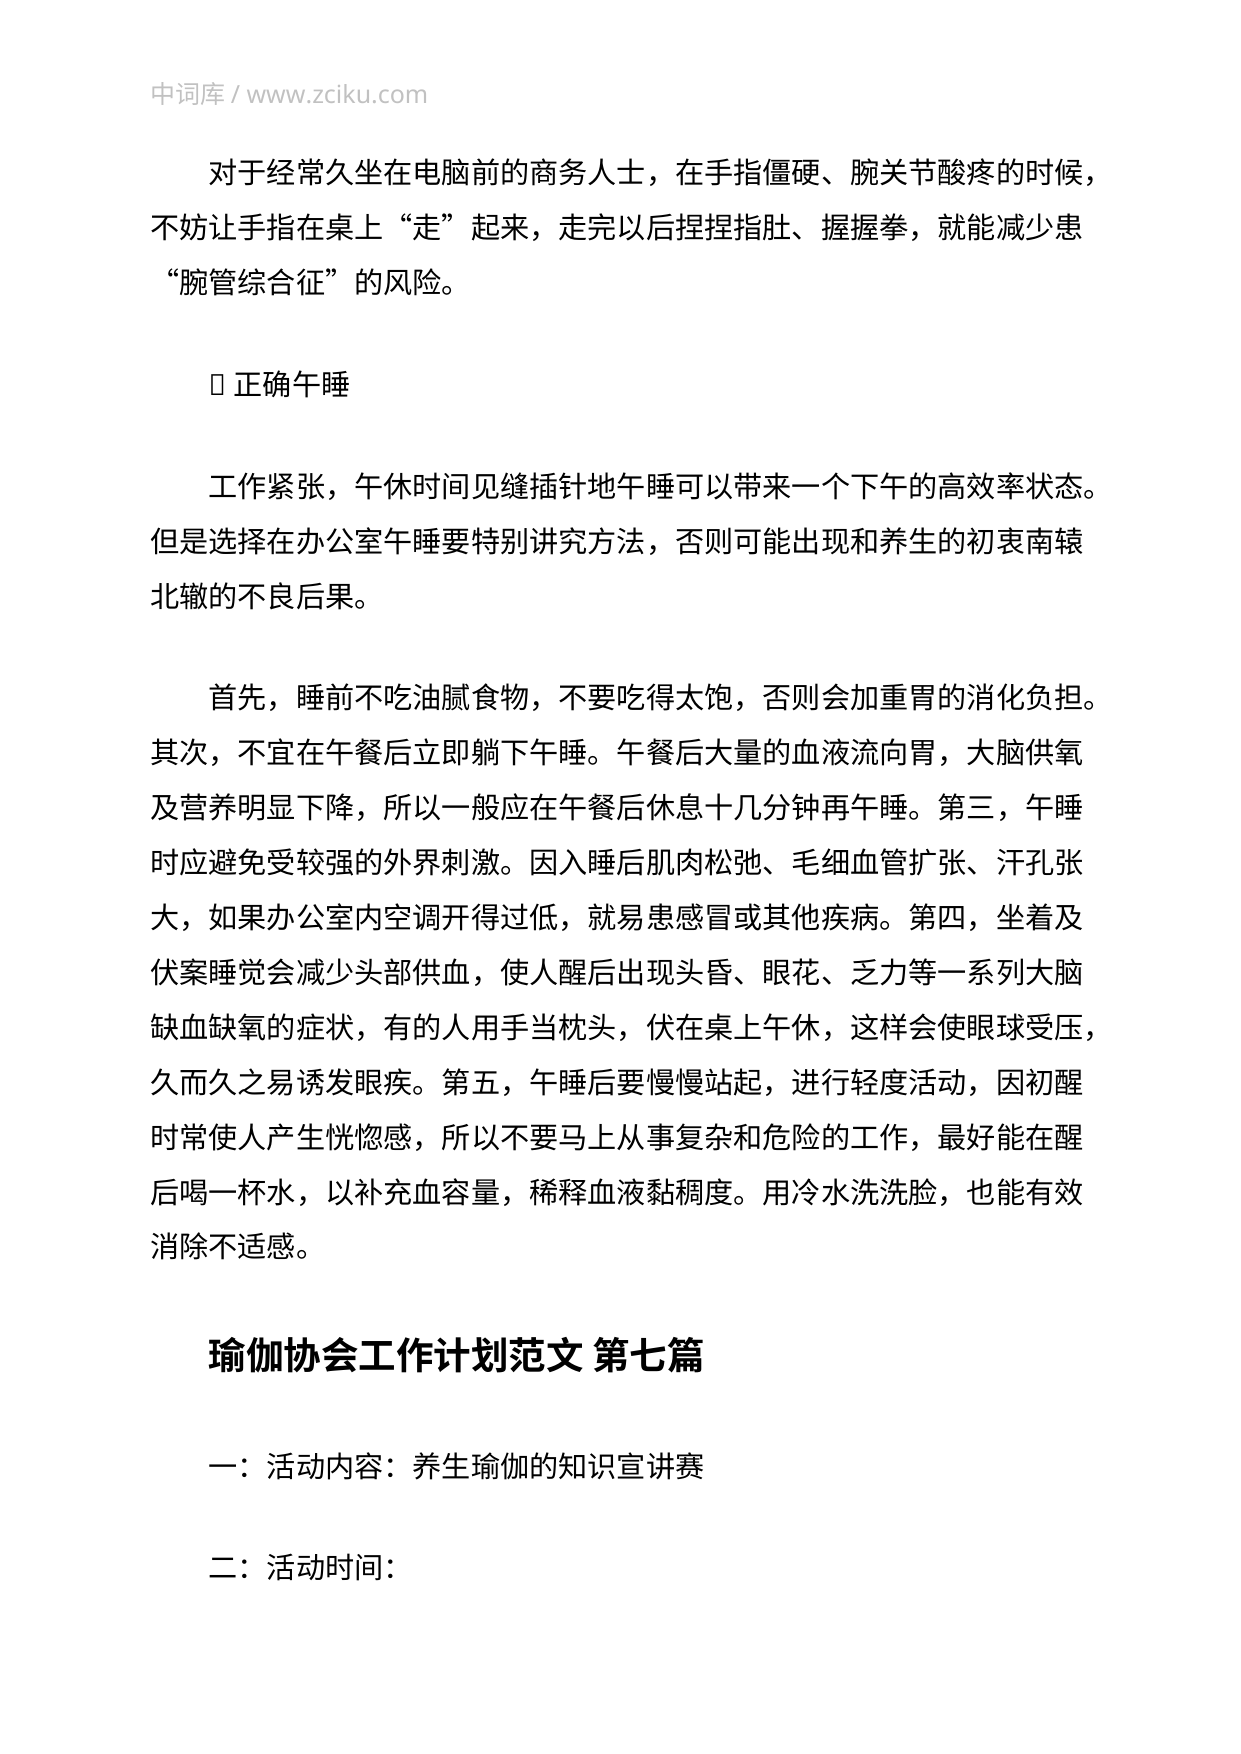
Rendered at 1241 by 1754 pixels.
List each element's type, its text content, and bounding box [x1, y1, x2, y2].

text 对于经常久坐在电脑前的商务人士，在手指僵硬、腕关节酸疼的时候，不妨让手指在桌上“走”起来，走完以后捏捏指肚、握握拳，就能减少患“腕管综合征”的风险。 [150, 150, 1090, 302]
text 工作紧张，午休时间见缝插针地午睡可以带来一个下午的高效率状态。但是选择在办公室午睡要特别讲究方法，否则可能出现和养生的初衷南辕北辙的不良后果。 [150, 463, 1090, 616]
text 一：活动内容：养生瑜伽的知识宣讲赛 [150, 1443, 1090, 1486]
text  正确午睡 [150, 362, 1090, 404]
text 瑜伽协会工作计划范文 第七篇 [150, 1326, 1090, 1380]
text 首先，睡前不吃油腻食物，不要吃得太饱，否则会加重胃的消化负担。其次，不宜在午餐后立即躺下午睡。午餐后大量的血液流向胃，大脑供氧及营养明显下降，所以一般应在午餐后休息十几分钟再午睡。第三，午睡时应避免受较强的外界刺激。因入睡后肌肉松弛、毛细血管扩张、汗孔张大，如果办公室内空调开得过低，就易患感冒或其他疾病。第四，坐着及伏案睡觉会减少头部供血，使人醒后出现头昏、眼花、乏力等一系列大脑缺血缺氧的症状，有的人用手当枕头，伏在桌上午休，这样会使眼球受压，久而久之易诱发眼疾。第五，午睡后要慢慢站起，进行轻度活动，因初醒时常使人产生恍惚感，所以不要马上从事复杂和危险的工作，最好能在醒后喝一杯水，以补充血容量，稀释血液黏稠度。用冷水洗洗脸，也能有效消除不适感。 [150, 675, 1090, 1266]
text 二：活动时间： [150, 1545, 1090, 1587]
